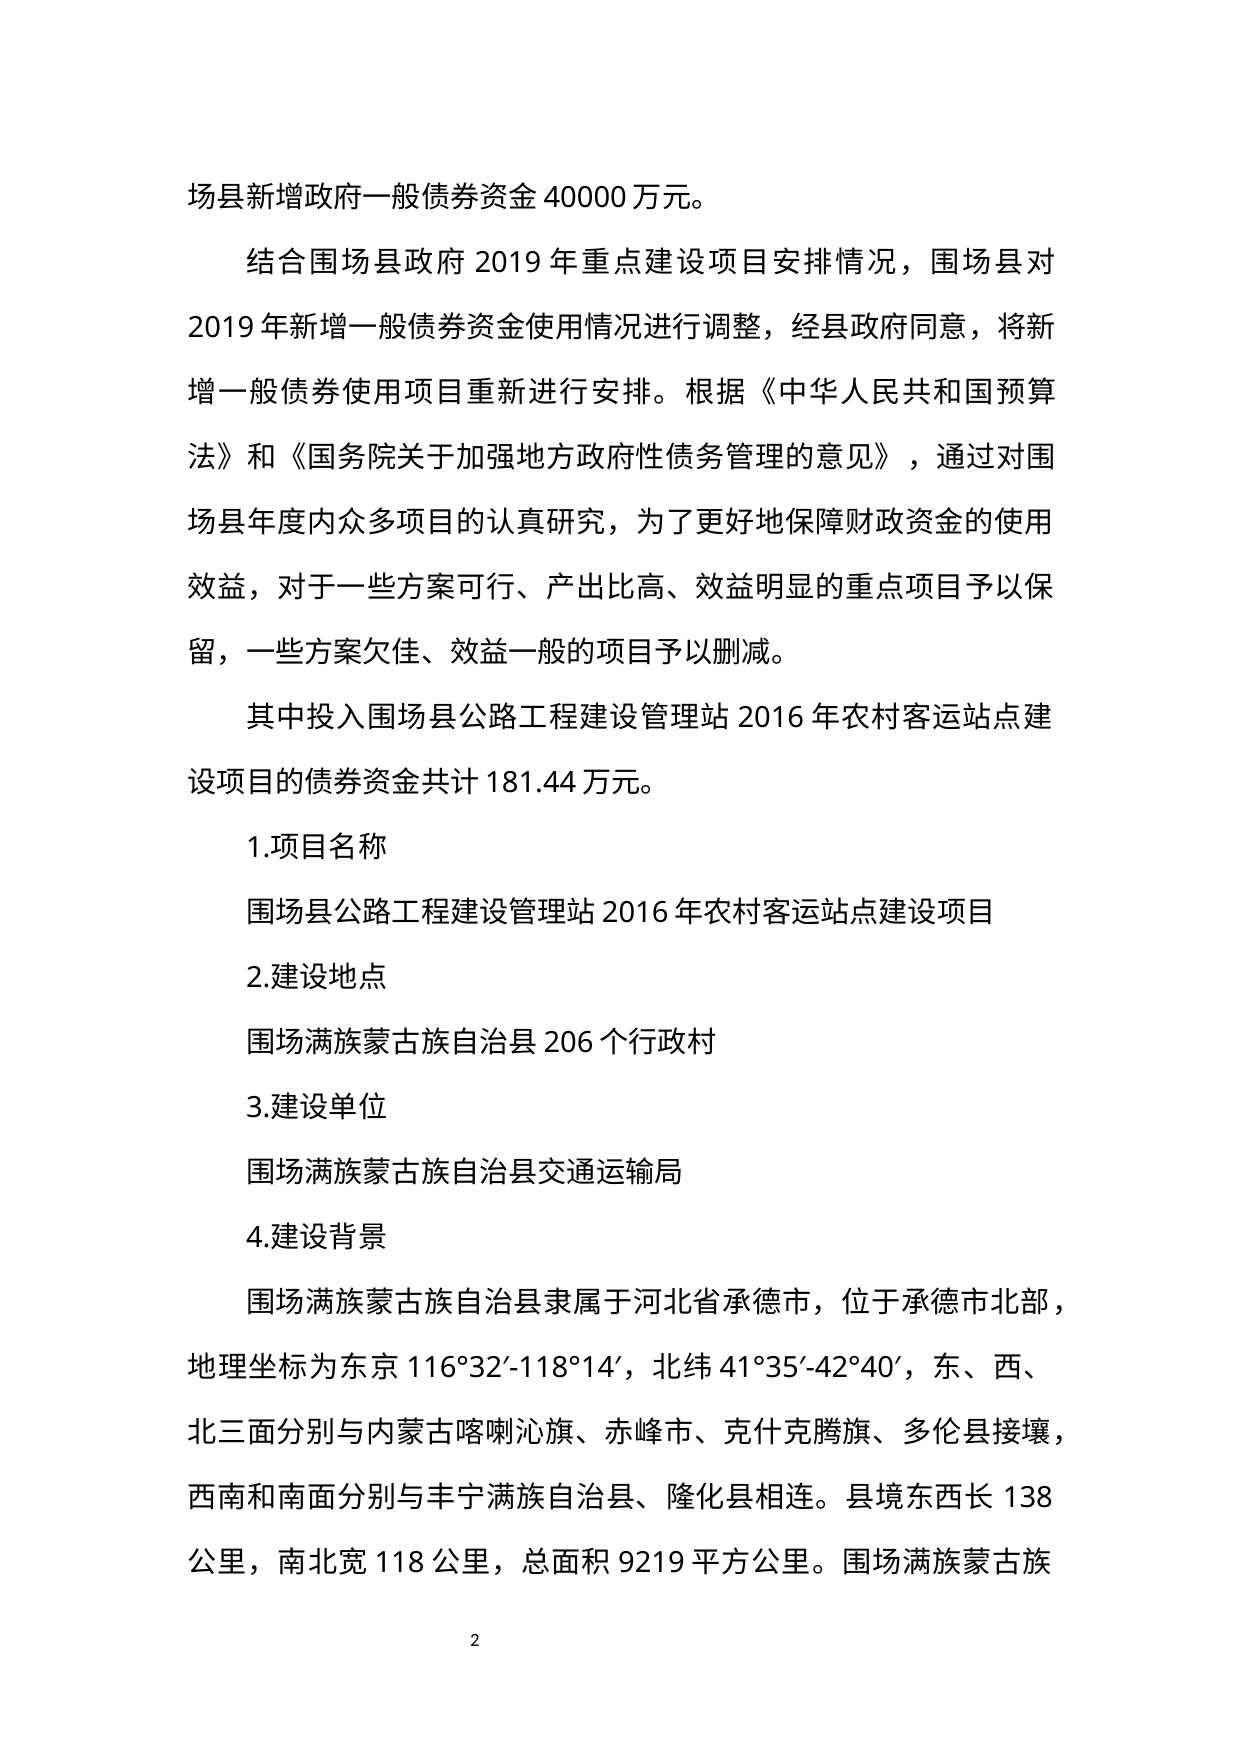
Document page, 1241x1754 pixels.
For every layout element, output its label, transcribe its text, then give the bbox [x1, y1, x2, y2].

text 2.建设地点 [187, 942, 1053, 1007]
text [187, 162, 1056, 227]
text 围场县公路工程建设管理站2016年农村客运站点建设项目 [187, 877, 1053, 942]
text 围场满族蒙古族自治县交通运输局 [187, 1137, 1053, 1202]
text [187, 1267, 1053, 1592]
text 围场满族蒙古族自治县206个行政村 [187, 1007, 1053, 1072]
text 其中投入围场县公路工程建设管理站2016年农村客运站点建设项目的债券资金共计181.44万元。 [187, 682, 1053, 812]
text 1.项目名称 [187, 812, 1053, 877]
text 结合围场县政府2019年重点建设项目安排情况，围场县对2019年新增一般债券资金使用情况进行调整，经县政府同意，将新增一般债券使用项目重新进行安排。根据《中华人民共和国预算法》和《国务院关于加强地方政府性债务管理的意见》，通过对围场县年度内众多项目的认真研究，为了更好地保障财政资金的使用效益，对于一些方案可行、产出比高、效益明显的重点项目予以保留，一些方案欠佳、效益一般的项目予以删减。 [187, 227, 1056, 682]
text 4.建设背景 [187, 1202, 1053, 1267]
text 3.建设单位 [187, 1072, 1053, 1137]
